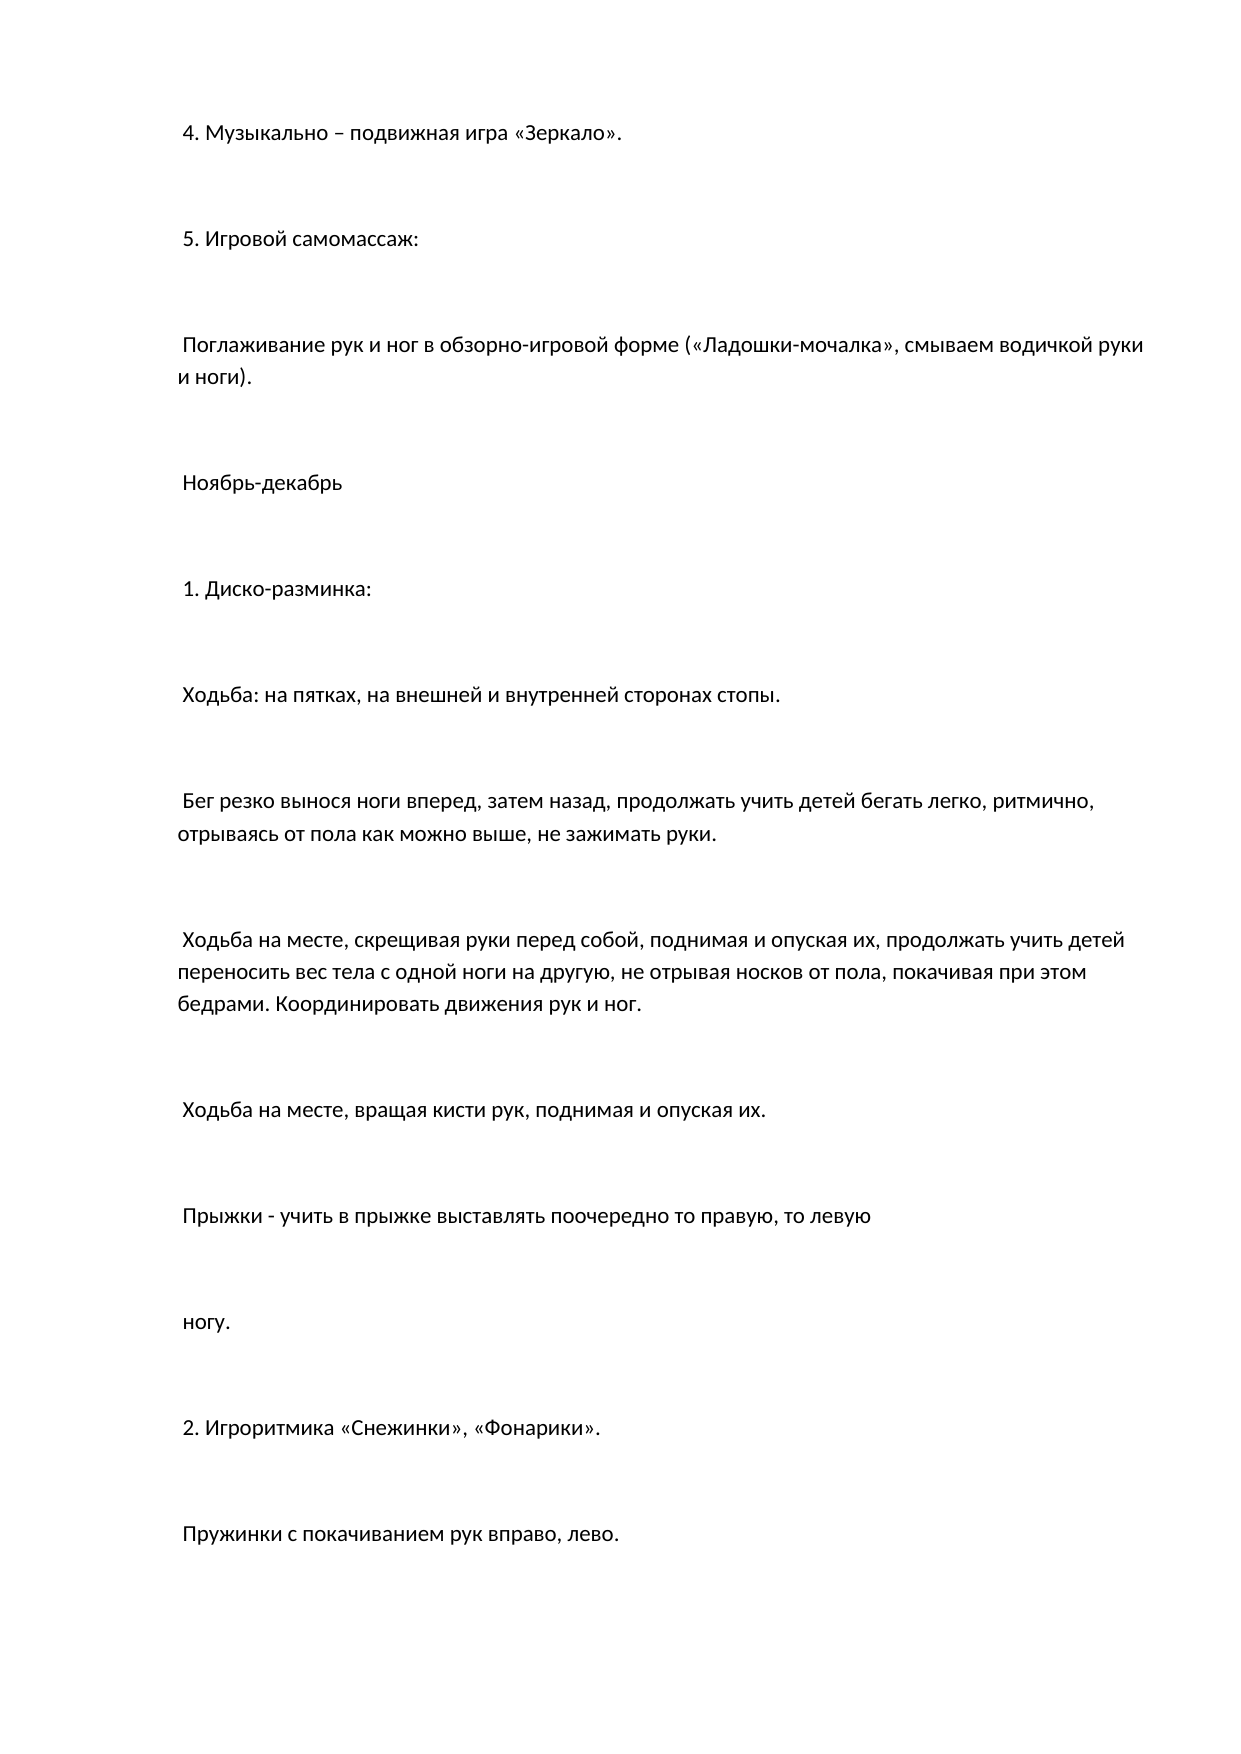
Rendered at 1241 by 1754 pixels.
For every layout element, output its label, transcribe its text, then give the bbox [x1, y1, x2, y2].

text ногу. [177, 1307, 1152, 1335]
text Пружинки с покачиванием рук вправо, лево. [177, 1519, 1152, 1547]
text 1. Диско-разминка: [177, 574, 1152, 602]
text 4. Музыкально – подвижная игра «Зеркало». [177, 118, 1152, 146]
text Поглаживание рук и ног в обзорно-игровой форме («Ладошки-мочалка», смываем водичкой руки и ноги). [177, 330, 1152, 390]
text Ноябрь-декабрь [177, 468, 1152, 496]
text Ходьба на месте, скрещивая руки перед собой, поднимая и опуская их, продолжать учить детей переносить вес тела с одной ноги на другую, не отрывая носков от пола, покачивая при этом бедрами. Координировать движения рук и ног. [177, 925, 1152, 1017]
text Бег резко вынося ноги вперед, затем назад, продолжать учить детей бегать легко, ритмично, отрываясь от пола как можно выше, не зажимать руки. [177, 787, 1152, 847]
text Прыжки - учить в прыжке выставлять поочередно то правую, то левую [177, 1201, 1152, 1229]
text 2. Игроритмика «Снежинки», «Фонарики». [177, 1413, 1152, 1441]
text Ходьба на месте, вращая кисти рук, поднимая и опуская их. [177, 1095, 1152, 1123]
text 5. Игровой самомассаж: [177, 224, 1152, 252]
text Ходьба: на пятках, на внешней и внутренней сторонах стопы. [177, 681, 1152, 708]
